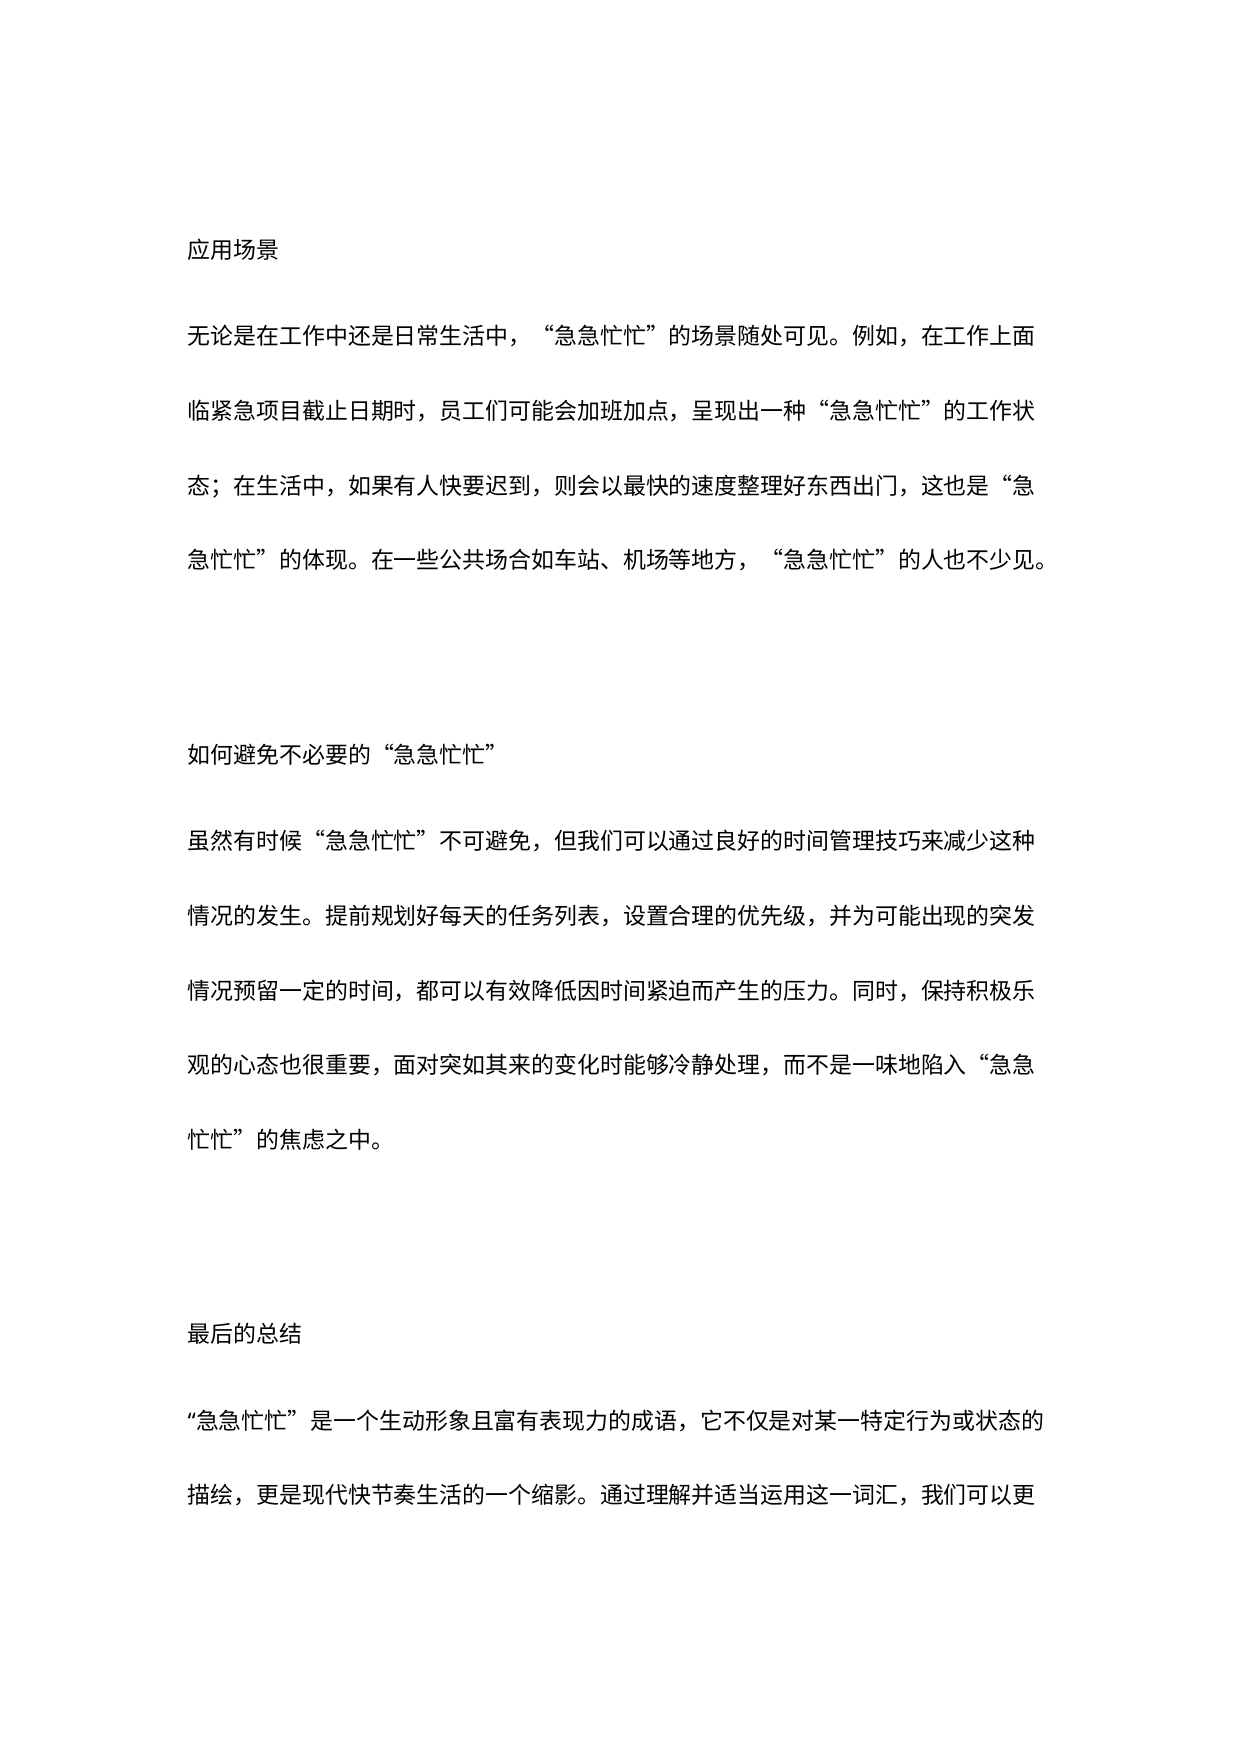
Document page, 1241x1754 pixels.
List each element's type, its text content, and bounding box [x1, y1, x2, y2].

text 无论是在工作中还是日常生活中，“急急忙忙”的场景随处可见。例如，在工作上面临紧急项目截止日期时，员工们可能会加班加点，呈现出一种“急急忙忙”的工作状态；在生活中，如果有人快要迟到，则会以最快的速度整理好东西出门，这也是“急急忙忙”的体现。在一些公共场合如车站、机场等地方，“急急忙忙”的人也不少见。 [187, 302, 1053, 591]
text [187, 1387, 1053, 1527]
text 最后的总结 [187, 1300, 1053, 1365]
text 虽然有时候“急急忙忙”不可避免，但我们可以通过良好的时间管理技巧来减少这种情况的发生。提前规划好每天的任务列表，设置合理的优先级，并为可能出现的突发情况预留一定的时间，都可以有效降低因时间紧迫而产生的压力。同时，保持积极乐观的心态也很重要，面对突如其来的变化时能够冷静处理，而不是一味地陷入“急急忙忙”的焦虑之中。 [187, 807, 1053, 1171]
text 应用场景 [187, 216, 1053, 281]
text 如何避免不必要的“急急忙忙” [187, 721, 1053, 786]
